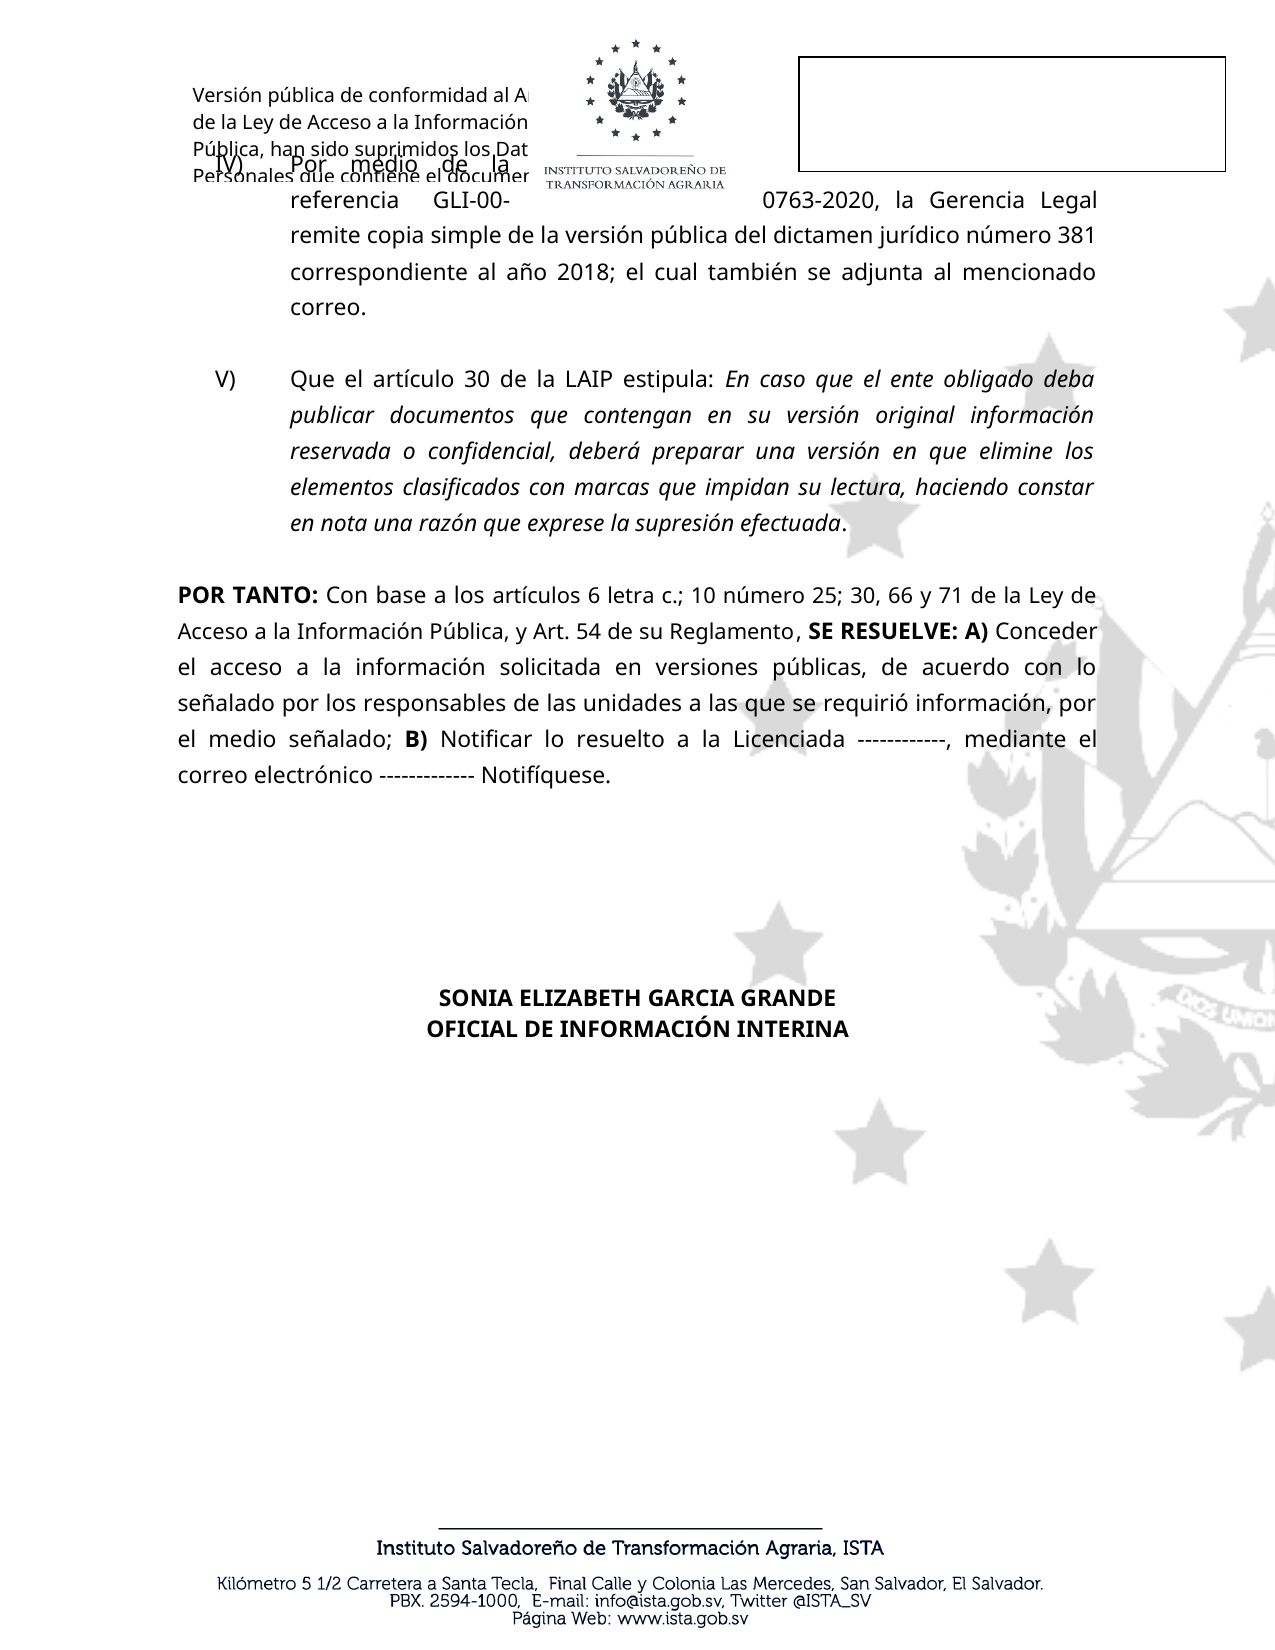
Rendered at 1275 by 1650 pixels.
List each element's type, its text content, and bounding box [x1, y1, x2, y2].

list Por medio de la referencia GLI-00-0763-2020, la Gerencia Legal remite copia simple de la versión pública del dictamen jurídico número 381 correspondiente al año 2018; el cual también se adjunta al mencionado correo. [215, 148, 1098, 323]
picture [176, 1507, 1093, 1632]
text OFICIAL DE INFORMACIÓN INTERINA [177, 1013, 1098, 1044]
list Que el artículo 30 de la LAIP estipula: En caso que el ente obligado deba publicar documentos que contengan en su versión original información reservada o confidencial, deberá preparar una versión en que elimine los elementos clasificados con marcas que impidan su lectura, haciendo constar en nota una razón que exprese la supresión efectuada. [215, 363, 1098, 538]
text POR TANTO: Con base a los artículos 6 letra c.; 10 número 25; 30, 66 y 71 de la Ley de Acceso a la Información Pública, y Art. 54 de su Reglamento, SE RESUELVE: A) Conceder el acceso a la información solicitada en versiones públicas, de acuerdo con lo señalado por los responsables de las unidades a las que se requirió información, por el medio señalado; B) Notificar lo resuelto a la Licenciada ------------, mediante el correo electrónico ------------- Notifíquese. [177, 579, 1098, 790]
picture [527, 23, 743, 208]
text SONIA ELIZABETH GARCIA GRANDE [177, 982, 1098, 1013]
